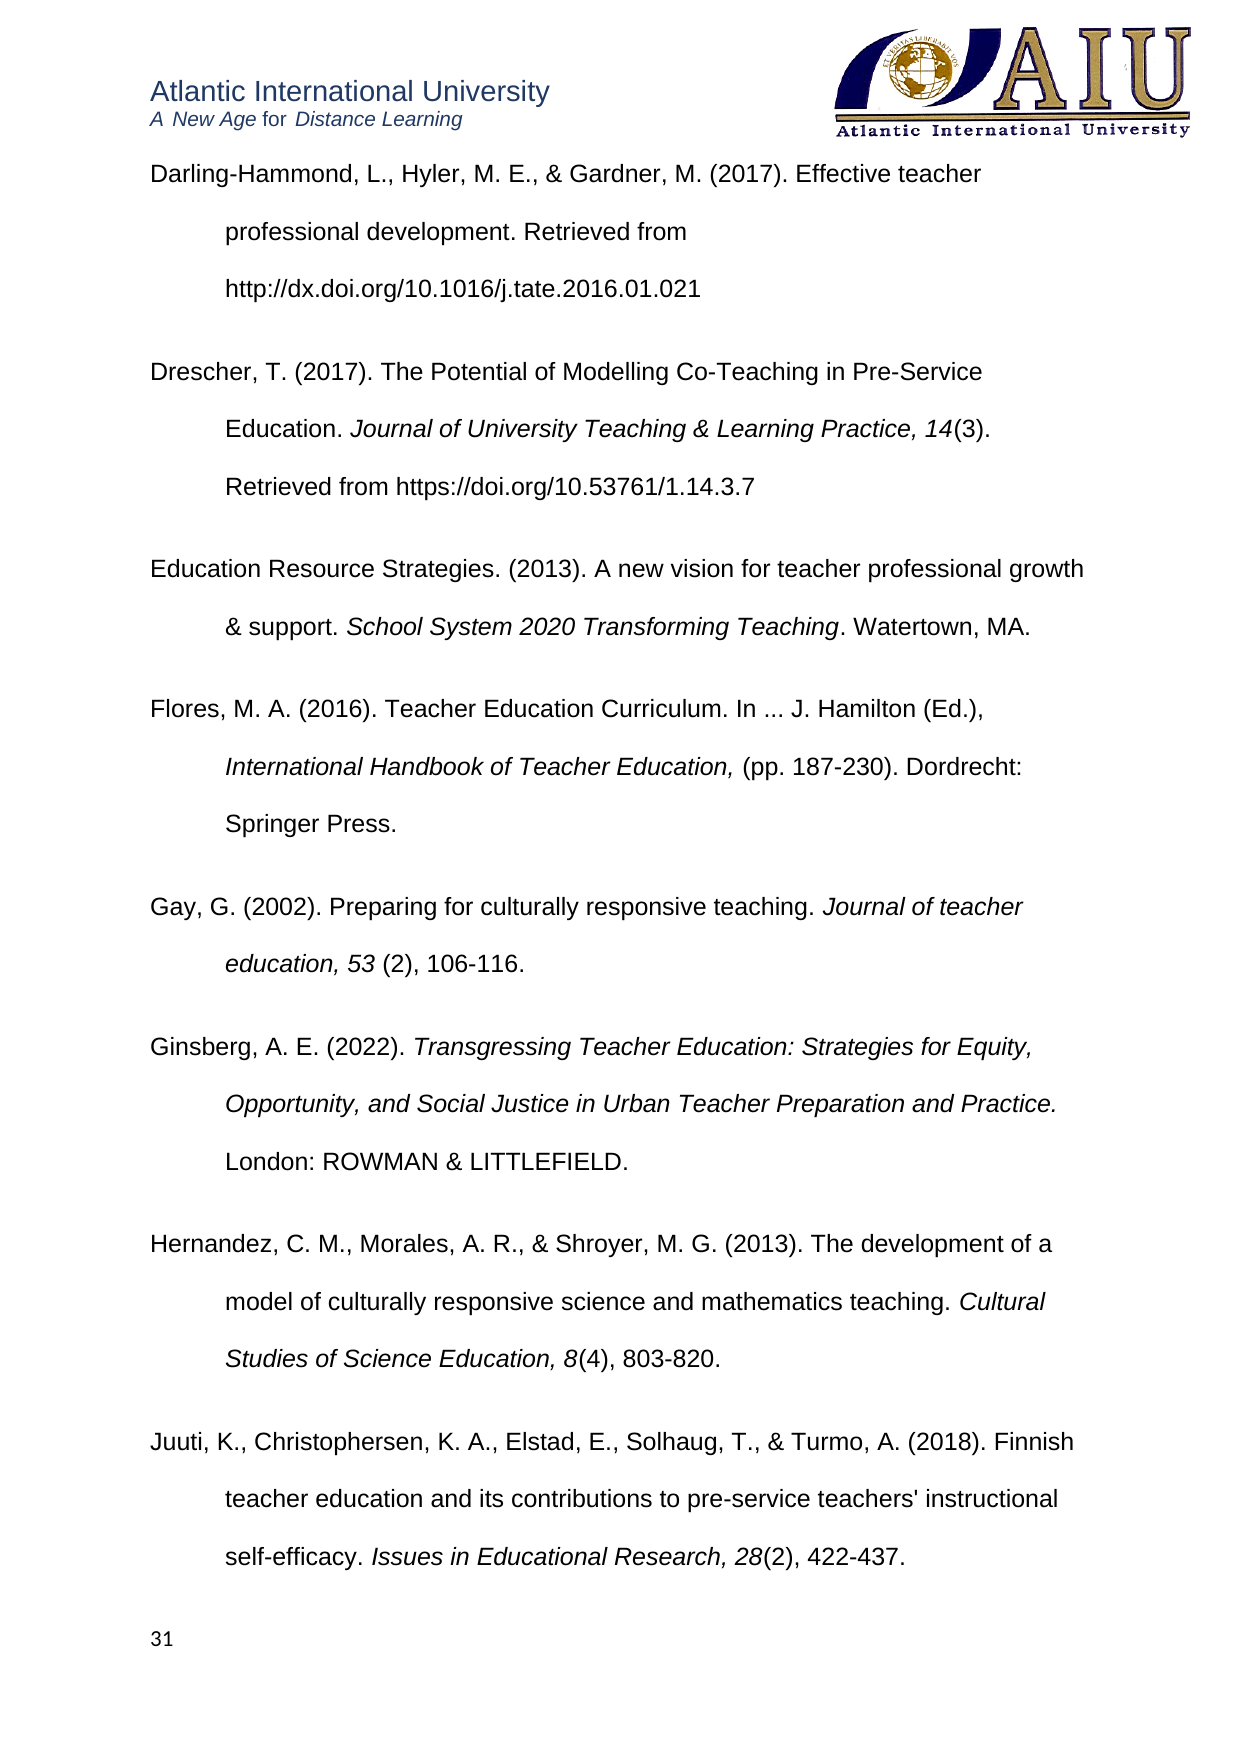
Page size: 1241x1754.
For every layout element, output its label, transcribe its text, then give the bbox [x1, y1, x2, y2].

text Hernandez, C. M., Morales, A. R., & Shroyer, M. G. (2013). The development of a model of culturally responsive science and mathematics teaching. Cultural Studies of Science Education, 8(4), 803-820. [150, 1229, 1090, 1373]
text Education Resource Strategies. (2013). A new vision for teacher professional growth & support. School System 2020 Transforming Teaching. Watertown, MA. [150, 554, 1090, 641]
text Drescher, T. (2017). The Potential of Modelling Co-Teaching in Pre-Service Education. Journal of University Teaching & Learning Practice, 14(3). Retrieved from https://doi.org/10.53761/1.14.3.7 [150, 357, 1090, 501]
text Gay, G. (2002). Preparing for culturally responsive teaching. Journal of teacher education, 53 (2), 106-116. [150, 892, 1090, 978]
picture [831, 24, 1194, 141]
text Ginsberg, A. E. (2022). Transgressing Teacher Education: Strategies for Equity, Opportunity, and Social Justice in Urban Teacher Preparation and Practice. London: ROWMAN & LITTLEFIELD. [150, 1032, 1090, 1176]
text Juuti, K., Christophersen, K. A., Elstad, E., Solhaug, T., & Turmo, A. (2018). Finnish teacher education and its contributions to pre-service teachers' instructional self-efficacy. Issues in Educational Research, 28(2), 422-437. [150, 1427, 1090, 1571]
text Flores, M. A. (2016). Teacher Education Curriculum. In ... J. Hamilton (Ed.), International Handbook of Teacher Education, (pp. 187-230). Dordrecht: Springer Press. [150, 694, 1090, 838]
text Darling-Hammond, L., Hyler, M. E., & Gardner, M. (2017). Effective teacher professional development. Retrieved from http://dx.doi.org/10.1016/j.tate.2016.01.021 [150, 159, 1090, 303]
